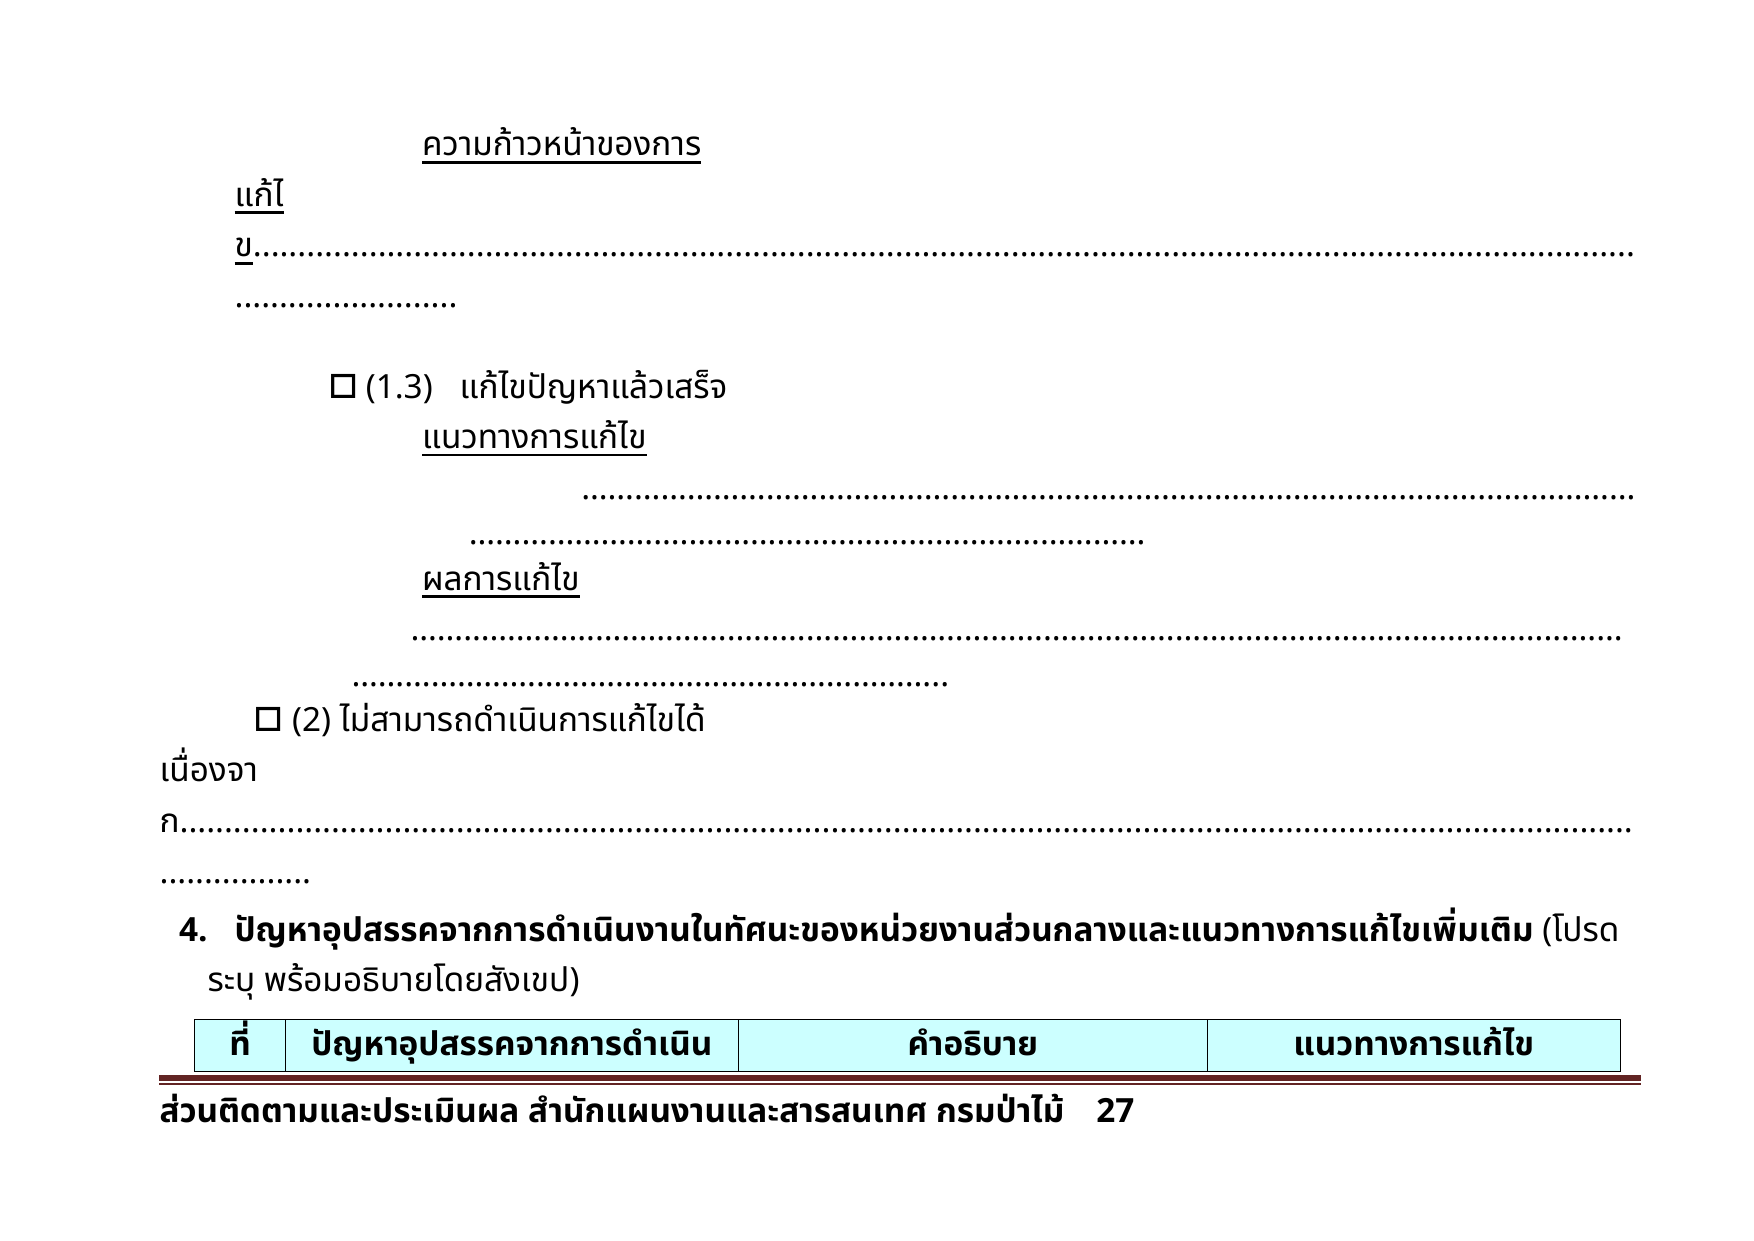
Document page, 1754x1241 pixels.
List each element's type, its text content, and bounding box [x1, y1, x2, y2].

table_header คำอธิบาย [739, 1020, 1207, 1071]
list ความก้าวหน้าของการแก้ไข.................................................................................................................................................................................... [234, 120, 1641, 317]
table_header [286, 1020, 738, 1071]
table_header แนวทางการแก้ไข [1208, 1020, 1620, 1071]
list ปัญหาอุปสรรคจากการดำเนินงานในทัศนะของหน่วยงานส่วนกลางและแนวทางการแก้ไขเพิ่มเติม (โปรดระบุ พร้อมอธิบายโดยสังเขป) [179, 905, 1641, 1007]
text (2) ไม่สามารถดำเนินการแก้ไขได้ เนื่องจาก.................................................................................................................................................................................... [159, 696, 1641, 893]
list ผลการแก้ไข …………………………………………………………………………………………………………………………………………………………………………………….. [351, 554, 1641, 696]
table_header ที่ [195, 1020, 285, 1071]
text (1.3) แก้ไขปัญหาแล้วเสร็จ [307, 363, 1641, 413]
list แนวทางการแก้ไข ………………………………………………………………………………………………………………………………..…………………………………………… [422, 413, 1641, 554]
